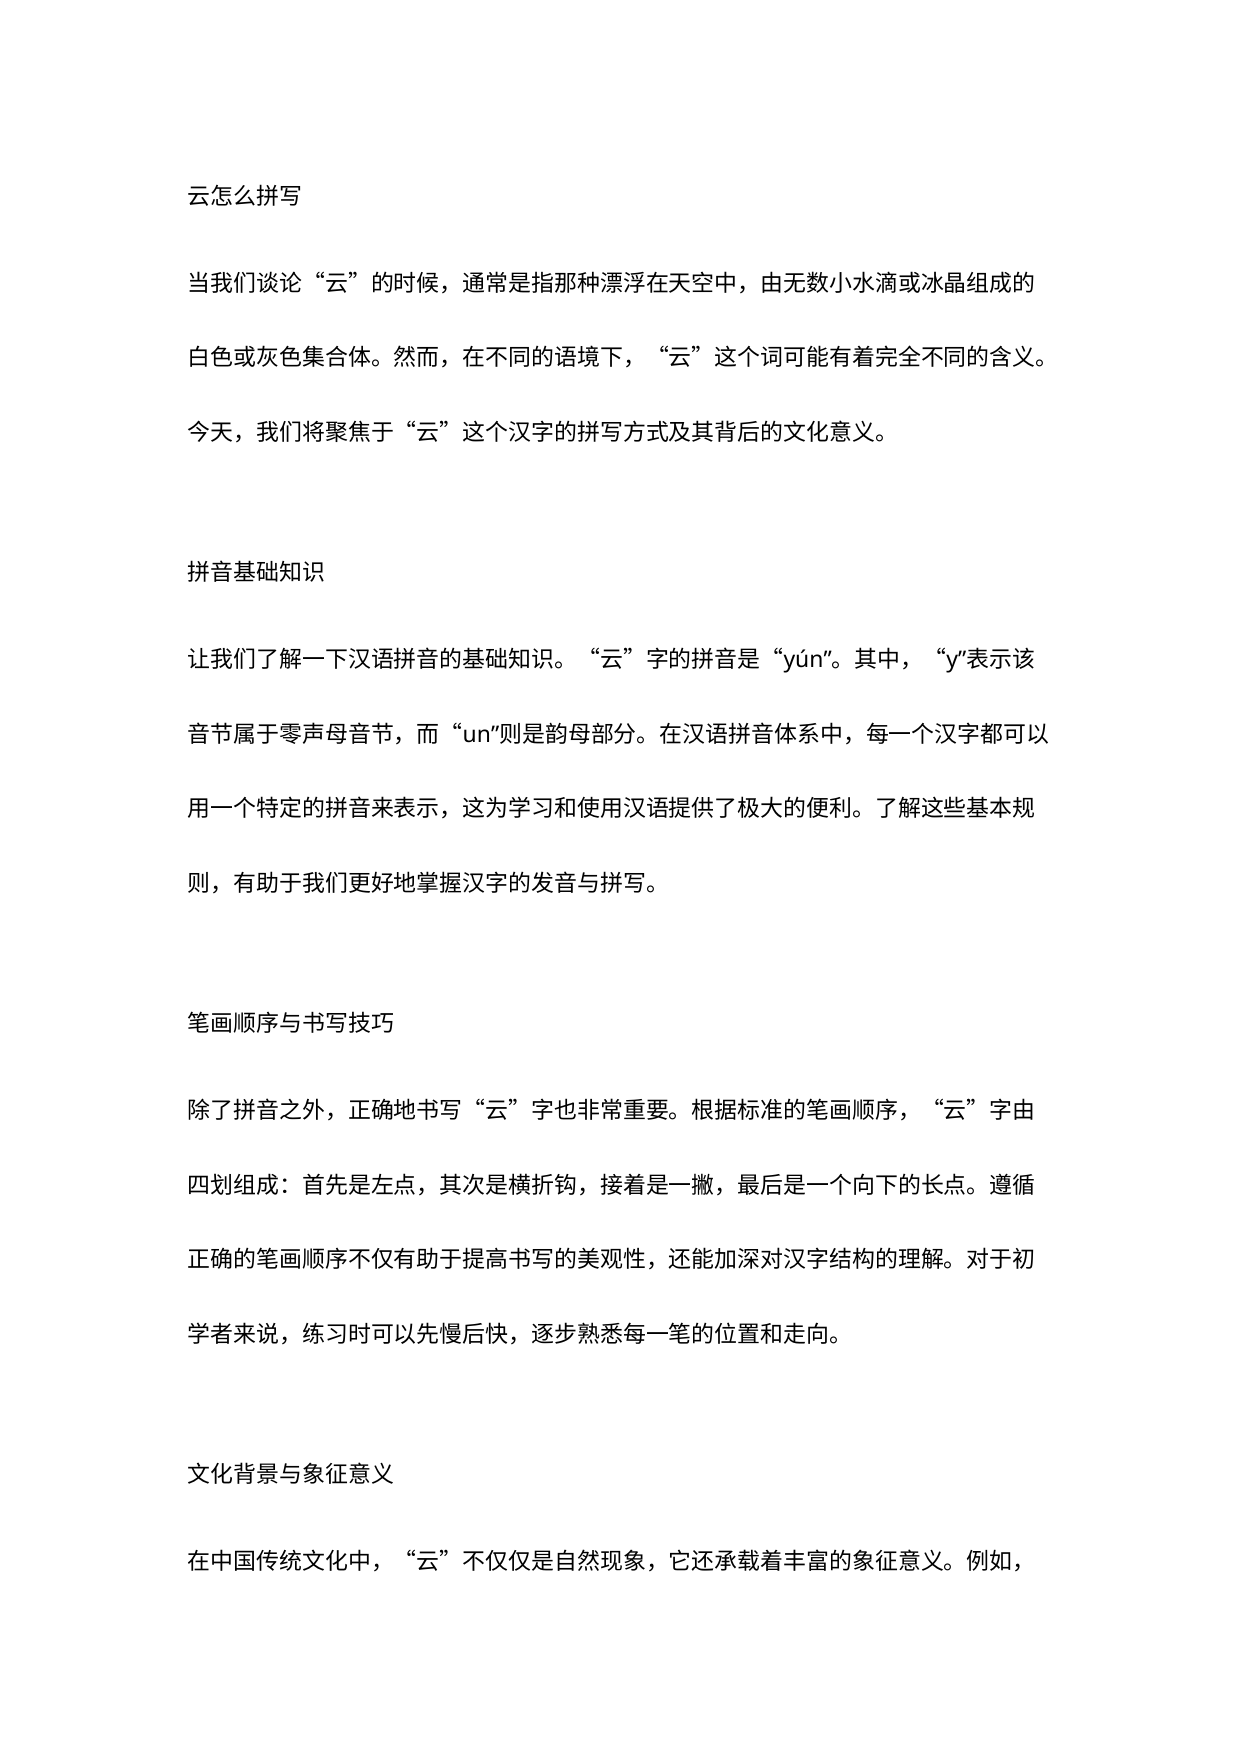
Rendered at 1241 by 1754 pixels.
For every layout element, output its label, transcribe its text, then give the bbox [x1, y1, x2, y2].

text 除了拼音之外，正确地书写“云”字也非常重要。根据标准的笔画顺序，“云”字由四划组成：首先是左点，其次是横折钩，接着是一撇，最后是一个向下的长点。遵循正确的笔画顺序不仅有助于提高书写的美观性，还能加深对汉字结构的理解。对于初学者来说，练习时可以先慢后快，逐步熟悉每一笔的位置和走向。 [187, 1076, 1053, 1365]
text 让我们了解一下汉语拼音的基础知识。“云”字的拼音是“yún”。其中，“y”表示该音节属于零声母音节，而“un”则是韵母部分。在汉语拼音体系中，每一个汉字都可以用一个特定的拼音来表示，这为学习和使用汉语提供了极大的便利。了解这些基本规则，有助于我们更好地掌握汉字的发音与拼写。 [187, 625, 1053, 914]
text 笔画顺序与书写技巧 [187, 989, 1053, 1054]
text 拼音基础知识 [187, 538, 1053, 603]
text 当我们谈论“云”的时候，通常是指那种漂浮在天空中，由无数小水滴或冰晶组成的白色或灰色集合体。然而，在不同的语境下，“云”这个词可能有着完全不同的含义。今天，我们将聚焦于“云”这个汉字的拼写方式及其背后的文化意义。 [187, 248, 1053, 463]
text 云怎么拼写 [187, 162, 1053, 227]
text 文化背景与象征意义 [187, 1440, 1053, 1505]
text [187, 1527, 1053, 1592]
